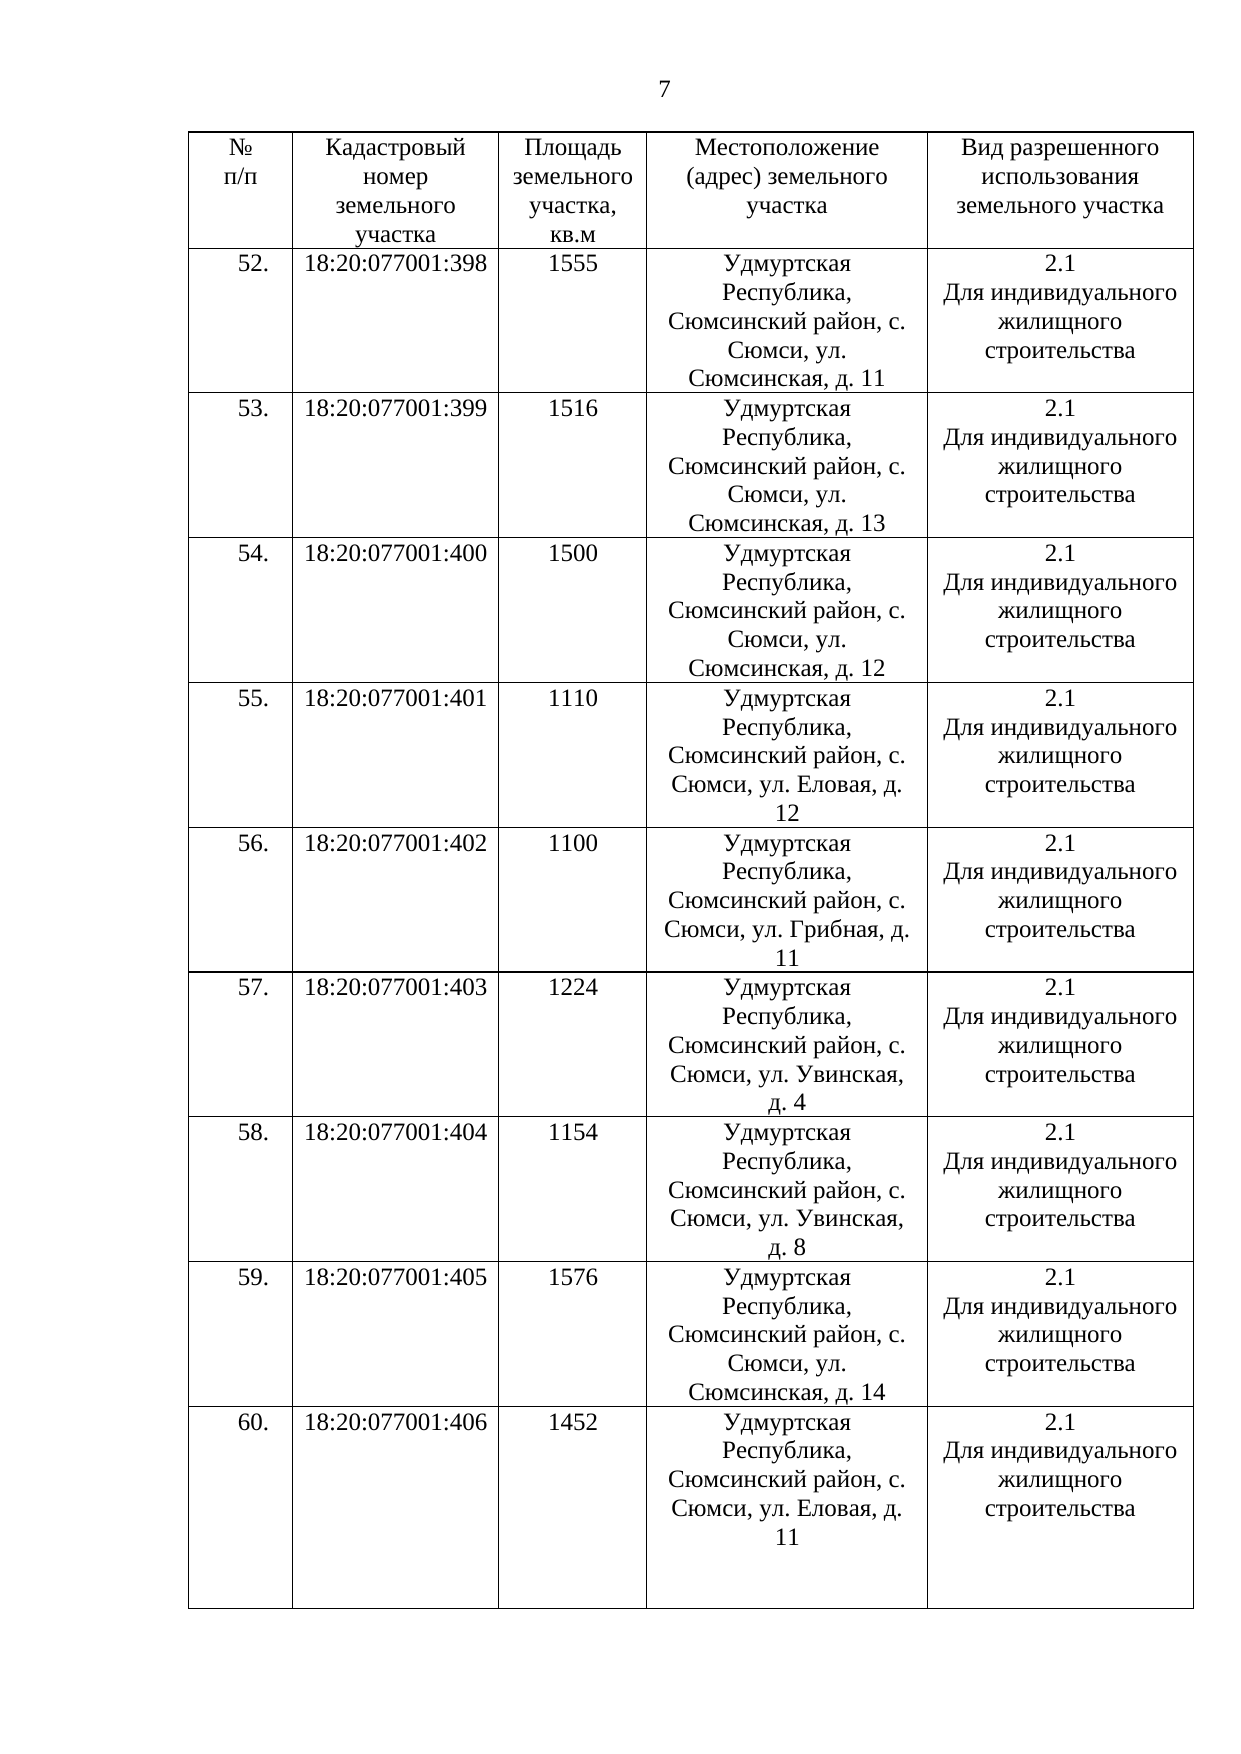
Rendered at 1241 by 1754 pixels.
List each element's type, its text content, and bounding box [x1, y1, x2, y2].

table_cell 1500 [499, 538, 646, 682]
table_cell [189, 683, 292, 827]
table_cell [189, 1407, 292, 1608]
table_cell [189, 393, 292, 537]
table_cell 18:20:077001:398 [293, 249, 498, 392]
table_cell Удмуртская Республика, Сюмсинский район, с. Сюмси, ул. Еловая, д. 12 [647, 683, 927, 827]
table_cell 2.1 Для индивидуального жилищного строительства [928, 249, 1193, 392]
table_cell 1224 [499, 973, 646, 1116]
table_cell [189, 538, 292, 682]
table_cell 2.1 Для индивидуального жилищного строительства [928, 1407, 1193, 1608]
table_header Местоположение (адрес) земельного участка [647, 133, 927, 247]
table_cell 1555 [499, 249, 646, 392]
table_cell 2.1 Для индивидуального жилищного строительства [928, 1262, 1193, 1406]
table_cell [189, 828, 292, 971]
table_cell 1516 [499, 393, 646, 537]
table_cell 18:20:077001:403 [293, 973, 498, 1116]
table_cell [189, 1117, 292, 1261]
table_header Кадастровый номер земельного участка [293, 133, 498, 247]
table_cell Удмуртская Республика, Сюмсинский район, с. Сюмси, ул. Сюмсинская, д. 11 [647, 249, 927, 392]
table_cell [189, 973, 292, 1116]
table_cell Удмуртская Республика, Сюмсинский район, с. Сюмси, ул. Грибная, д. 11 [647, 828, 927, 971]
table_cell 1100 [499, 828, 646, 971]
table_cell [189, 249, 292, 392]
table_cell 18:20:077001:404 [293, 1117, 498, 1261]
table_cell Удмуртская Республика, Сюмсинский район, с. Сюмси, ул. Еловая, д. 11 [647, 1407, 927, 1608]
table_cell 2.1 Для индивидуального жилищного строительства [928, 828, 1193, 971]
table_cell 1576 [499, 1262, 646, 1406]
table_cell 18:20:077001:406 [293, 1407, 498, 1608]
table_cell 1452 [499, 1407, 646, 1608]
table_cell Удмуртская Республика, Сюмсинский район, с. Сюмси, ул. Сюмсинская, д. 14 [647, 1262, 927, 1406]
table_cell 1110 [499, 683, 646, 827]
table_cell 2.1 Для индивидуального жилищного строительства [928, 973, 1193, 1116]
table_cell 2.1 Для индивидуального жилищного строительства [928, 538, 1193, 682]
table_cell Удмуртская Республика, Сюмсинский район, с. Сюмси, ул. Увинская, д. 8 [647, 1117, 927, 1261]
table_cell 2.1 Для индивидуального жилищного строительства [928, 1117, 1193, 1261]
table_cell 18:20:077001:405 [293, 1262, 498, 1406]
table_cell 18:20:077001:401 [293, 683, 498, 827]
table_cell Удмуртская Республика, Сюмсинский район, с. Сюмси, ул. Сюмсинская, д. 13 [647, 393, 927, 537]
table_header Площадь земельного участка, кв.м [499, 133, 646, 247]
table_cell 18:20:077001:402 [293, 828, 498, 971]
table_cell 18:20:077001:399 [293, 393, 498, 537]
table_header Вид разрешенного использования земельного участка [928, 133, 1193, 247]
table_cell 2.1 Для индивидуального жилищного строительства [928, 393, 1193, 537]
table_cell Удмуртская Республика, Сюмсинский район, с. Сюмси, ул. Сюмсинская, д. 12 [647, 538, 927, 682]
table_cell 1154 [499, 1117, 646, 1261]
table_cell Удмуртская Республика, Сюмсинский район, с. Сюмси, ул. Увинская, д. 4 [647, 973, 927, 1116]
table_cell 18:20:077001:400 [293, 538, 498, 682]
table_header № п/п [189, 133, 292, 247]
table_cell 2.1 Для индивидуального жилищного строительства [928, 683, 1193, 827]
table_cell [189, 1262, 292, 1406]
